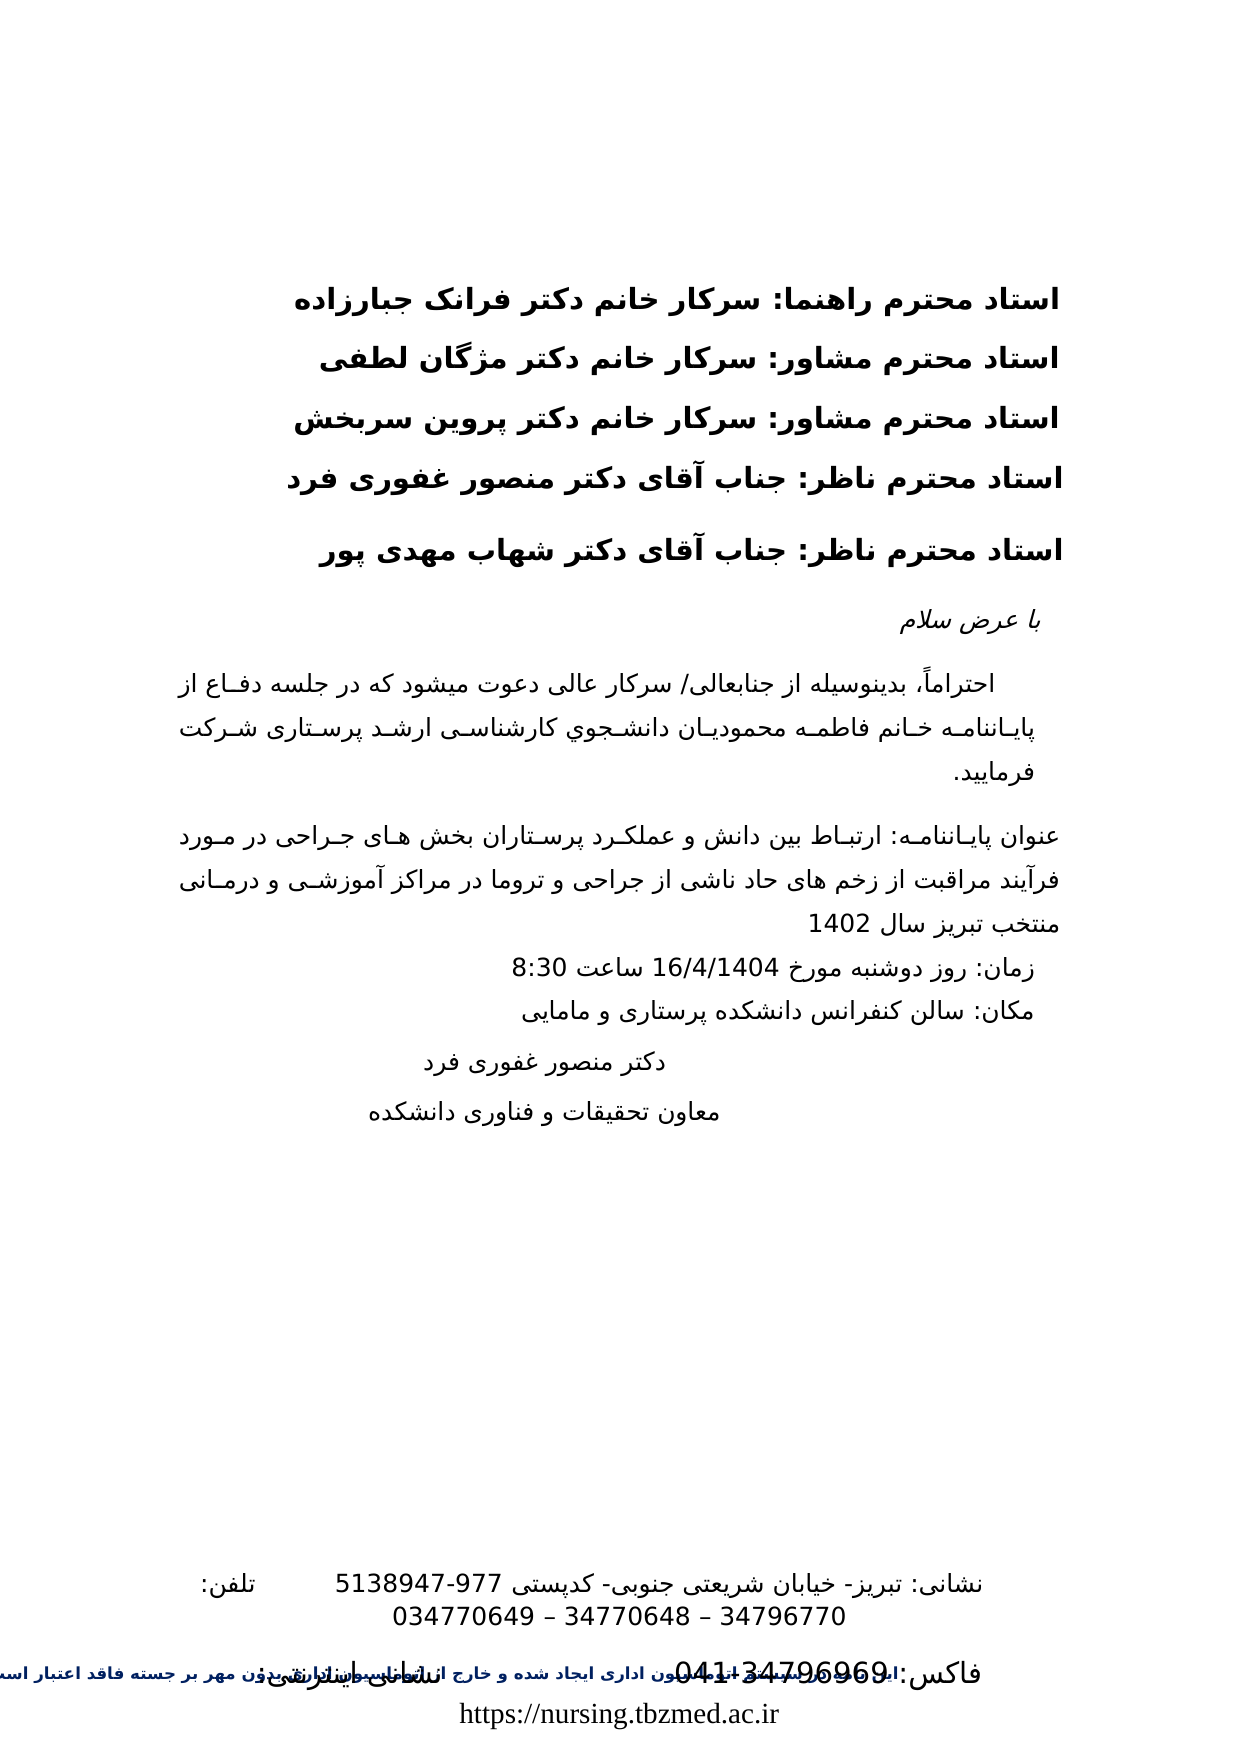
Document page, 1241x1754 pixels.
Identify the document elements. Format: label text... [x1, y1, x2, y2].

text احتراماً، بدينوسيله از جنابعالی/ سرکار عالی دعوت میشود که در جلسه دفاع از پاياننامه خانم فاطمه محمودیان دانشجوي کارشناسی ارشد پرستاری شرکت فرمایید. [178, 669, 1035, 786]
text زمان: روز دوشنبه مورخ 16/4/1404 ساعت 8:30 [149, 953, 1035, 982]
text عنوان پایاننامه: ارتباط بین دانش و عملکرد پرستاران بخش های جراحی در مورد فرآیند مراقبت از زخم های حاد ناشی از جراحی و تروما در مراکز آموزشی و درمانی منتخب تبریز سال 1402 [178, 822, 1060, 938]
text با عرض سلام [149, 605, 1064, 634]
text استاد محترم ناظر: جناب آقای دکتر شهاب مهدی پور [149, 533, 1064, 567]
text استاد محترم مشاور: سرکار خانم دکتر پروین سربخش [178, 402, 1060, 436]
text دکتر منصور غفوری فرد [178, 1030, 985, 1080]
text استاد محترم راهنما: سرکار خانم دکتر فرانک جبارزاده [178, 282, 1060, 316]
text مکان: سالن کنفرانس دانشکده پرستاری و مامایی [178, 997, 1035, 1026]
text استاد محترم ناظر: جناب آقای دکتر منصور غفوری فرد [149, 461, 1064, 495]
text معاون تحقیقات و فناوری دانشکده [178, 1080, 985, 1130]
text استاد محترم مشاور: سرکار خانم دکتر مژگان لطفی [178, 342, 1060, 376]
